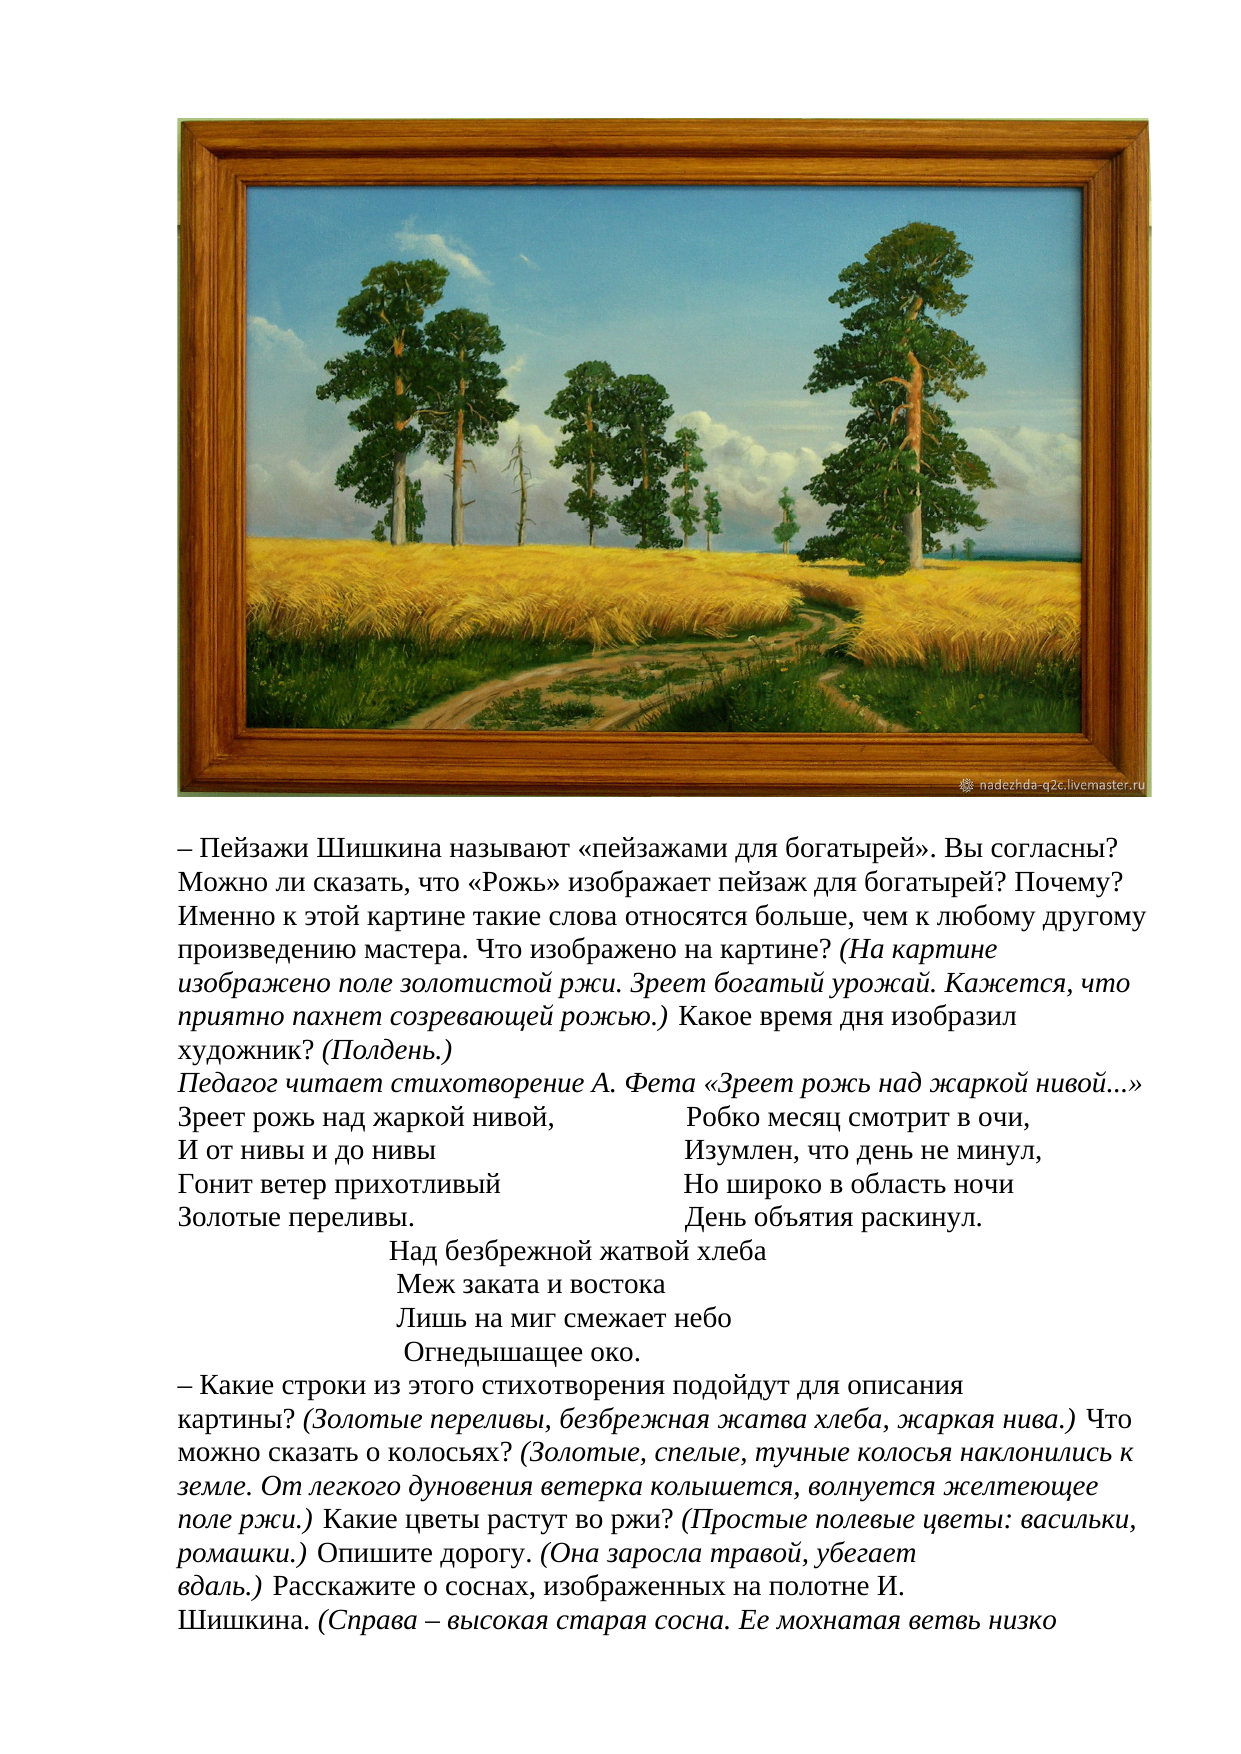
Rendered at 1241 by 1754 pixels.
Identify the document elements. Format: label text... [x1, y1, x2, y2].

text – Пейзажи Шишкина называют «пейзажами для богатырей». Вы согласны? Можно ли сказать, что «Рожь» изображает пейзаж для богатырей? Почему? Именно к этой картине такие слова относятся больше, чем к любому другому произведению мастера. Что изображено на картине? (На картине изображено поле золотистой ржи. Зреет богатый урожай. Кажется, что приятно пахнет созревающей рожью.) Какое время дня изобразил художник? (Полдень.) [177, 831, 1152, 1065]
text Педагог читает стихотворение А. Фета «Зреет рожь над жаркой нивой...» [177, 1065, 1152, 1099]
picture [177, 118, 1152, 797]
text Золотые переливы. День объятия раскинул. [177, 1199, 1152, 1233]
text Зреет рожь над жаркой нивой, Робко месяц смотрит в очи, [177, 1099, 1152, 1132]
text Над безбрежной жатвой хлеба [177, 1233, 1152, 1267]
text Меж заката и востока [177, 1267, 1152, 1300]
text И от нивы и до нивы Изумлен, что день не минул, [177, 1132, 1152, 1166]
text Огнедышащее око. [177, 1334, 1152, 1367]
text Гонит ветер прихотливый Но широко в область ночи [177, 1166, 1152, 1199]
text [177, 1367, 1152, 1636]
text Лишь на миг смежает небо [177, 1300, 1152, 1334]
